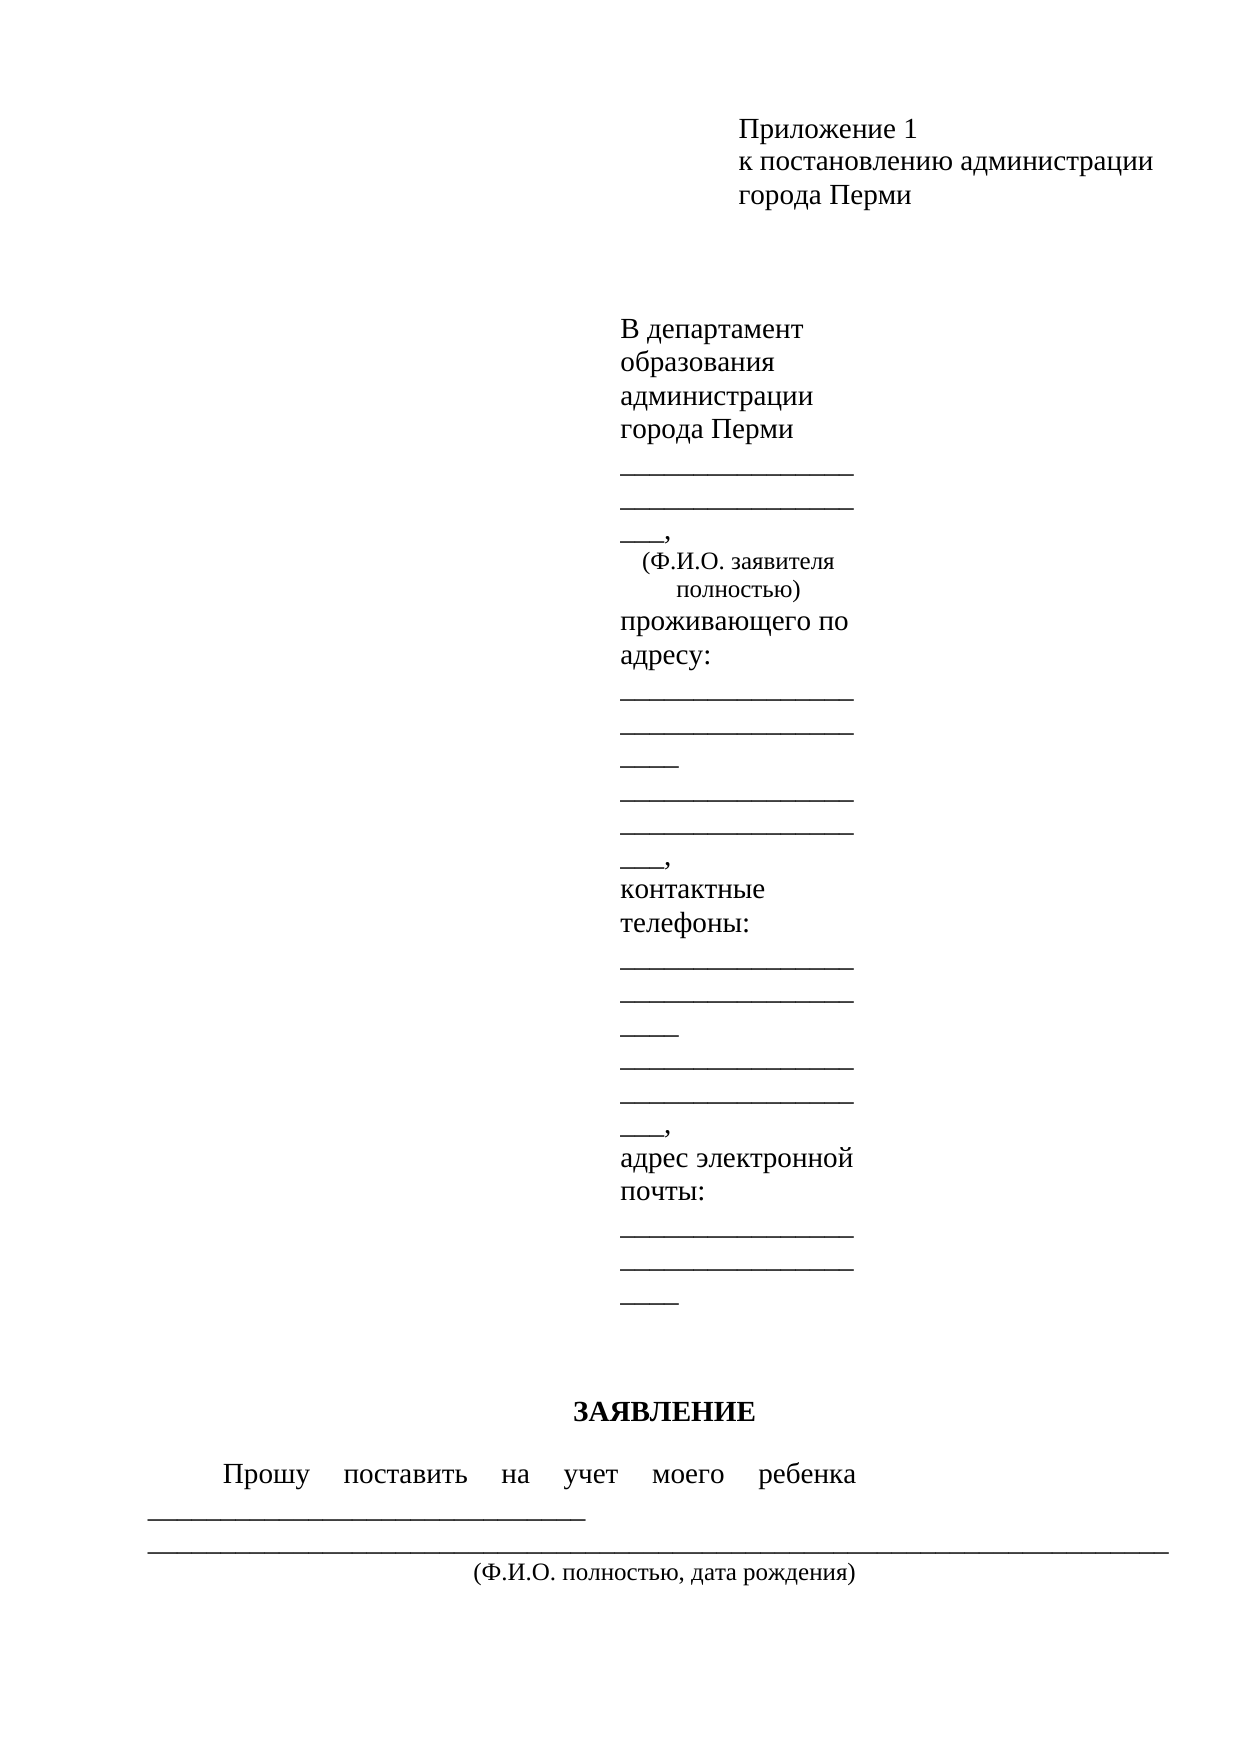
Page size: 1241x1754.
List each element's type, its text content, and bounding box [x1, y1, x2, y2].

text (Ф.И.О. заявителя полностью) [620, 546, 856, 603]
text администрации города Перми [620, 378, 856, 445]
text ____________________________________ [620, 939, 856, 1039]
text города Перми [738, 177, 1196, 210]
text ___________________________________, [620, 1039, 856, 1140]
text Приложение 1 [738, 118, 1181, 143]
text Прошу поставить на учет моего ребенка ______________________________ [148, 1456, 856, 1523]
text ______________________________________________________________________ [148, 1523, 1181, 1557]
text проживающего по адресу: [620, 603, 856, 670]
text к постановлению администрации [738, 143, 1196, 177]
text ___________________________________, [620, 445, 856, 546]
text ___________________________________, [620, 771, 856, 872]
text В департамент образования [620, 311, 856, 378]
text ____________________________________ [620, 1207, 856, 1308]
text ____________________________________ [620, 670, 856, 771]
text ЗАЯВЛЕНИЕ [148, 1394, 1181, 1427]
text адрес электронной почты: [620, 1140, 856, 1207]
text (Ф.И.О. полностью, дата рождения) [148, 1557, 1181, 1586]
text контактные телефоны: [620, 872, 856, 939]
